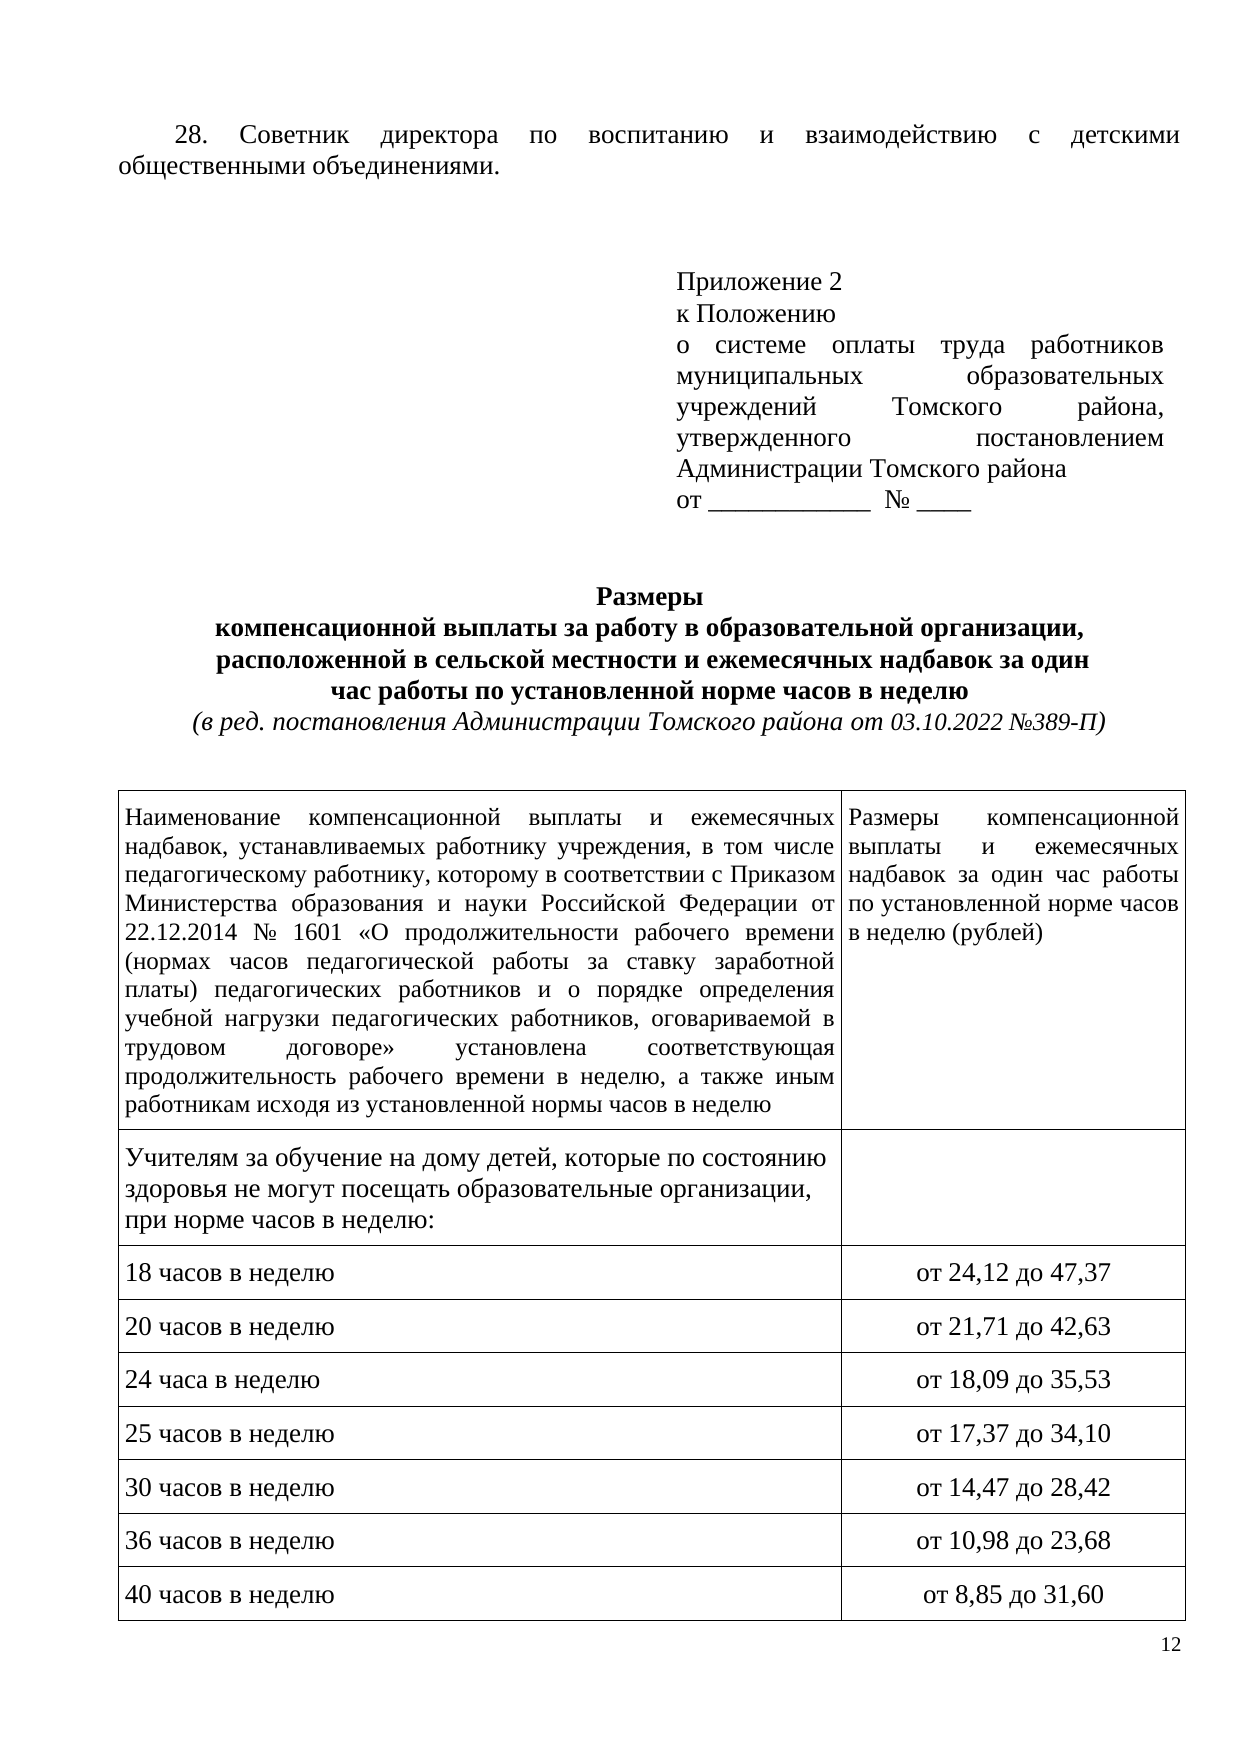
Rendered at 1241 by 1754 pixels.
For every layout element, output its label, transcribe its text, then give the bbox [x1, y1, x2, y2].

table_cell от 21,71 до 42,63 [842, 1300, 1185, 1352]
table_cell 24 часа в неделю [119, 1353, 841, 1406]
text (в ред. постановления Администрации Томского района от 03.10.2022 №389-П) [118, 705, 1181, 736]
table_cell 40 часов в неделю [119, 1567, 841, 1620]
table_cell от 8,85 до 31,60 [842, 1567, 1185, 1620]
text 28. Советник директора по воспитанию и взаимодействию с детскими общественными объединениями. [118, 118, 1181, 180]
table_cell 20 часов в неделю [119, 1300, 841, 1352]
table_cell 36 часов в неделю [119, 1514, 841, 1566]
table_cell 18 часов в неделю [119, 1246, 841, 1298]
table_cell от 17,37 до 34,10 [842, 1407, 1185, 1459]
table_cell 25 часов в неделю [119, 1407, 841, 1459]
table_cell [842, 1130, 1185, 1245]
table_cell от 14,47 до 28,42 [842, 1460, 1185, 1513]
table_cell Учителям за обучение на дому детей, которые по состоянию здоровья не могут посещать образовательные организации, при норме часов в неделю: [119, 1130, 841, 1245]
table_cell 30 часов в неделю [119, 1460, 841, 1513]
table_header Размеры компенсационной выплаты и ежемесячных надбавок за один час работы по установленной норме часов в неделю (рублей) [842, 791, 1185, 1129]
text Размеры [118, 580, 1181, 611]
table_cell от 24,12 до 47,37 [842, 1246, 1185, 1298]
text компенсационной выплаты за работу в образовательной организации, [118, 612, 1181, 643]
table_header Наименование компенсационной выплаты и ежемесячных надбавок, устанавливаемых работнику учреждения, в том числе педагогическому работнику, которому в соответствии с Приказом Министерства образования и науки Российской Федерации от 22.12.2014 № 1601 «О продолжительности рабочего времени (нормах часов педагогической работы за ставку заработной платы) педагогических работников и о порядке определения учебной нагрузки педагогических работников, оговариваемой в трудовом договоре» установлена соответствующая продолжительность рабочего времени в неделю, а также иным работникам исходя из установленной нормы часов в неделю [119, 791, 841, 1129]
text час работы по установленной норме часов в неделю [118, 674, 1181, 705]
text расположенной в сельской местности и ежемесячных надбавок за один [118, 643, 1181, 674]
table_cell от 10,98 до 23,68 [842, 1514, 1185, 1566]
table_cell от 18,09 до 35,53 [842, 1353, 1185, 1406]
